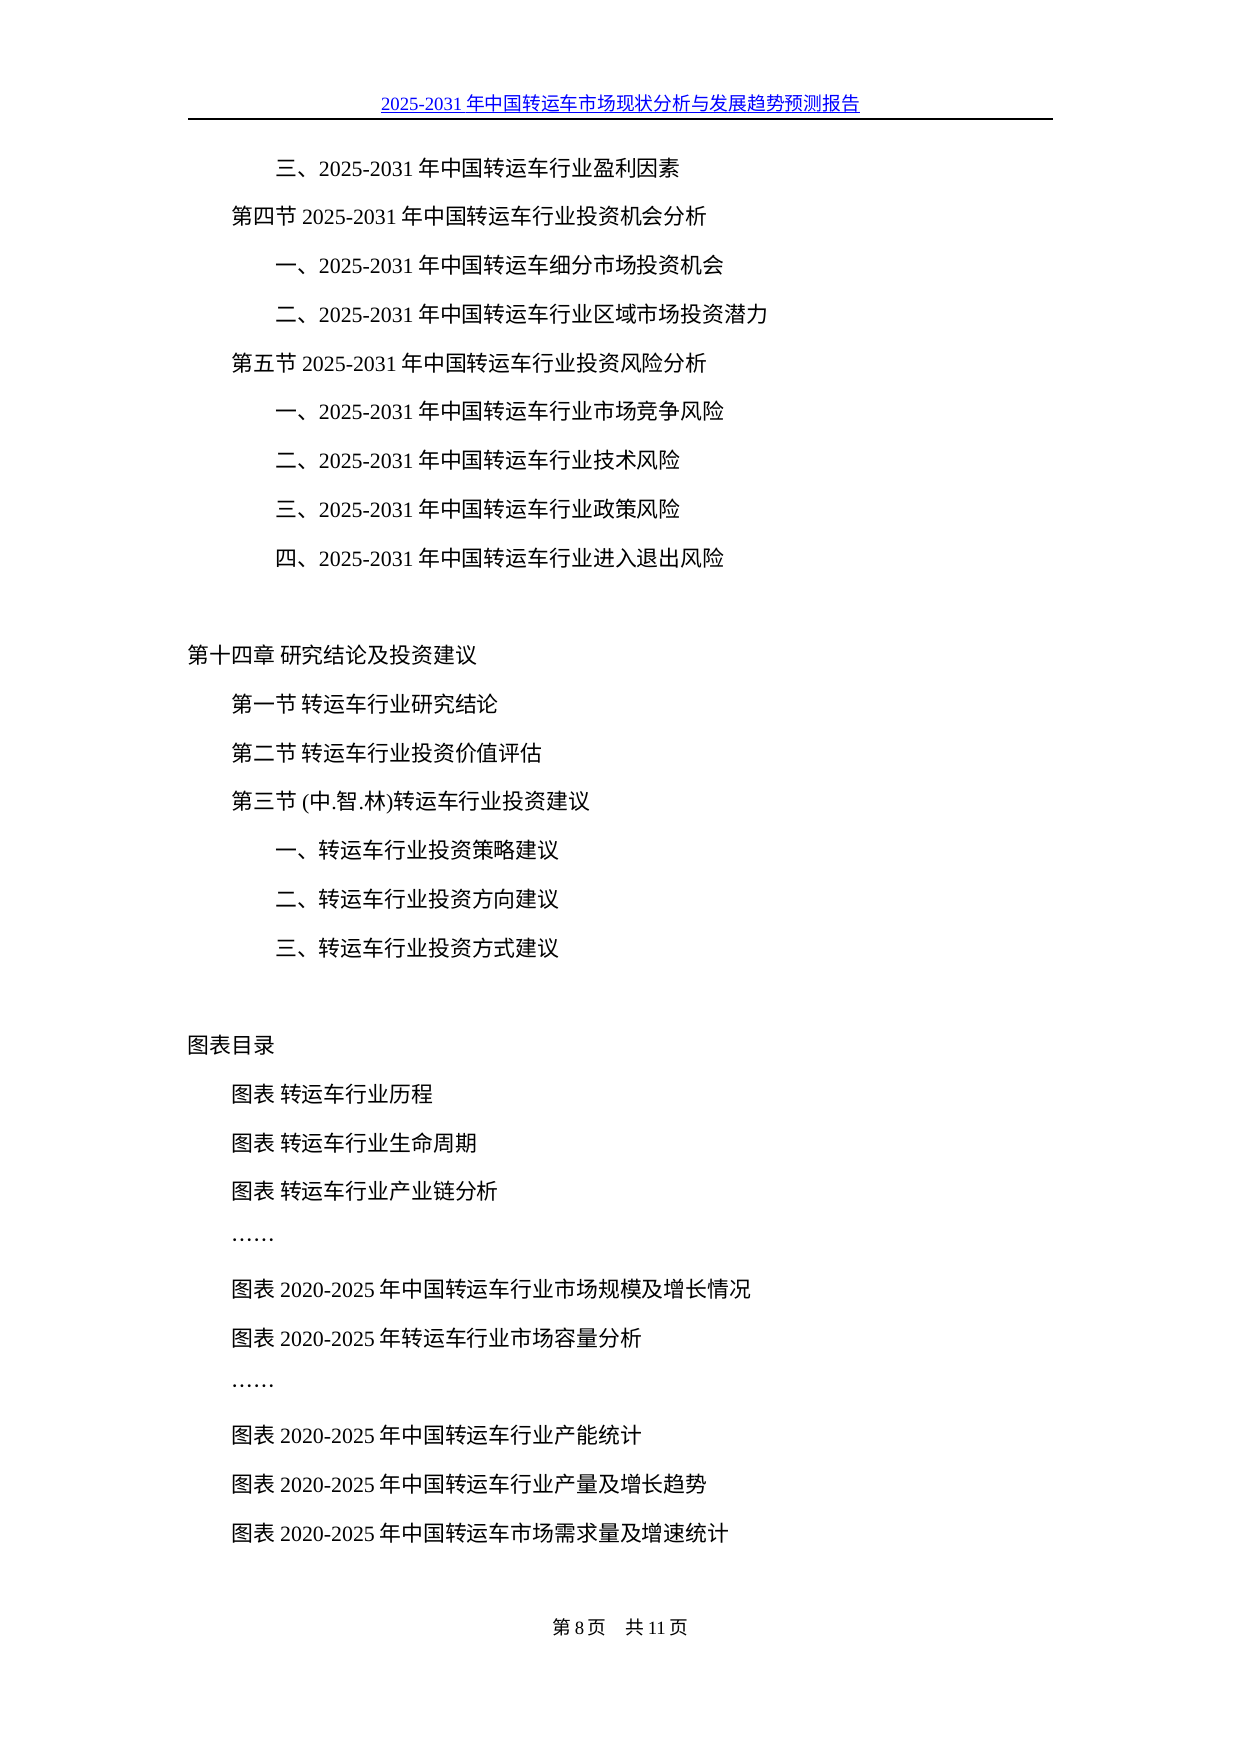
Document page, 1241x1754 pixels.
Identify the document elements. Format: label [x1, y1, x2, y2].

text [187, 150, 1053, 1548]
